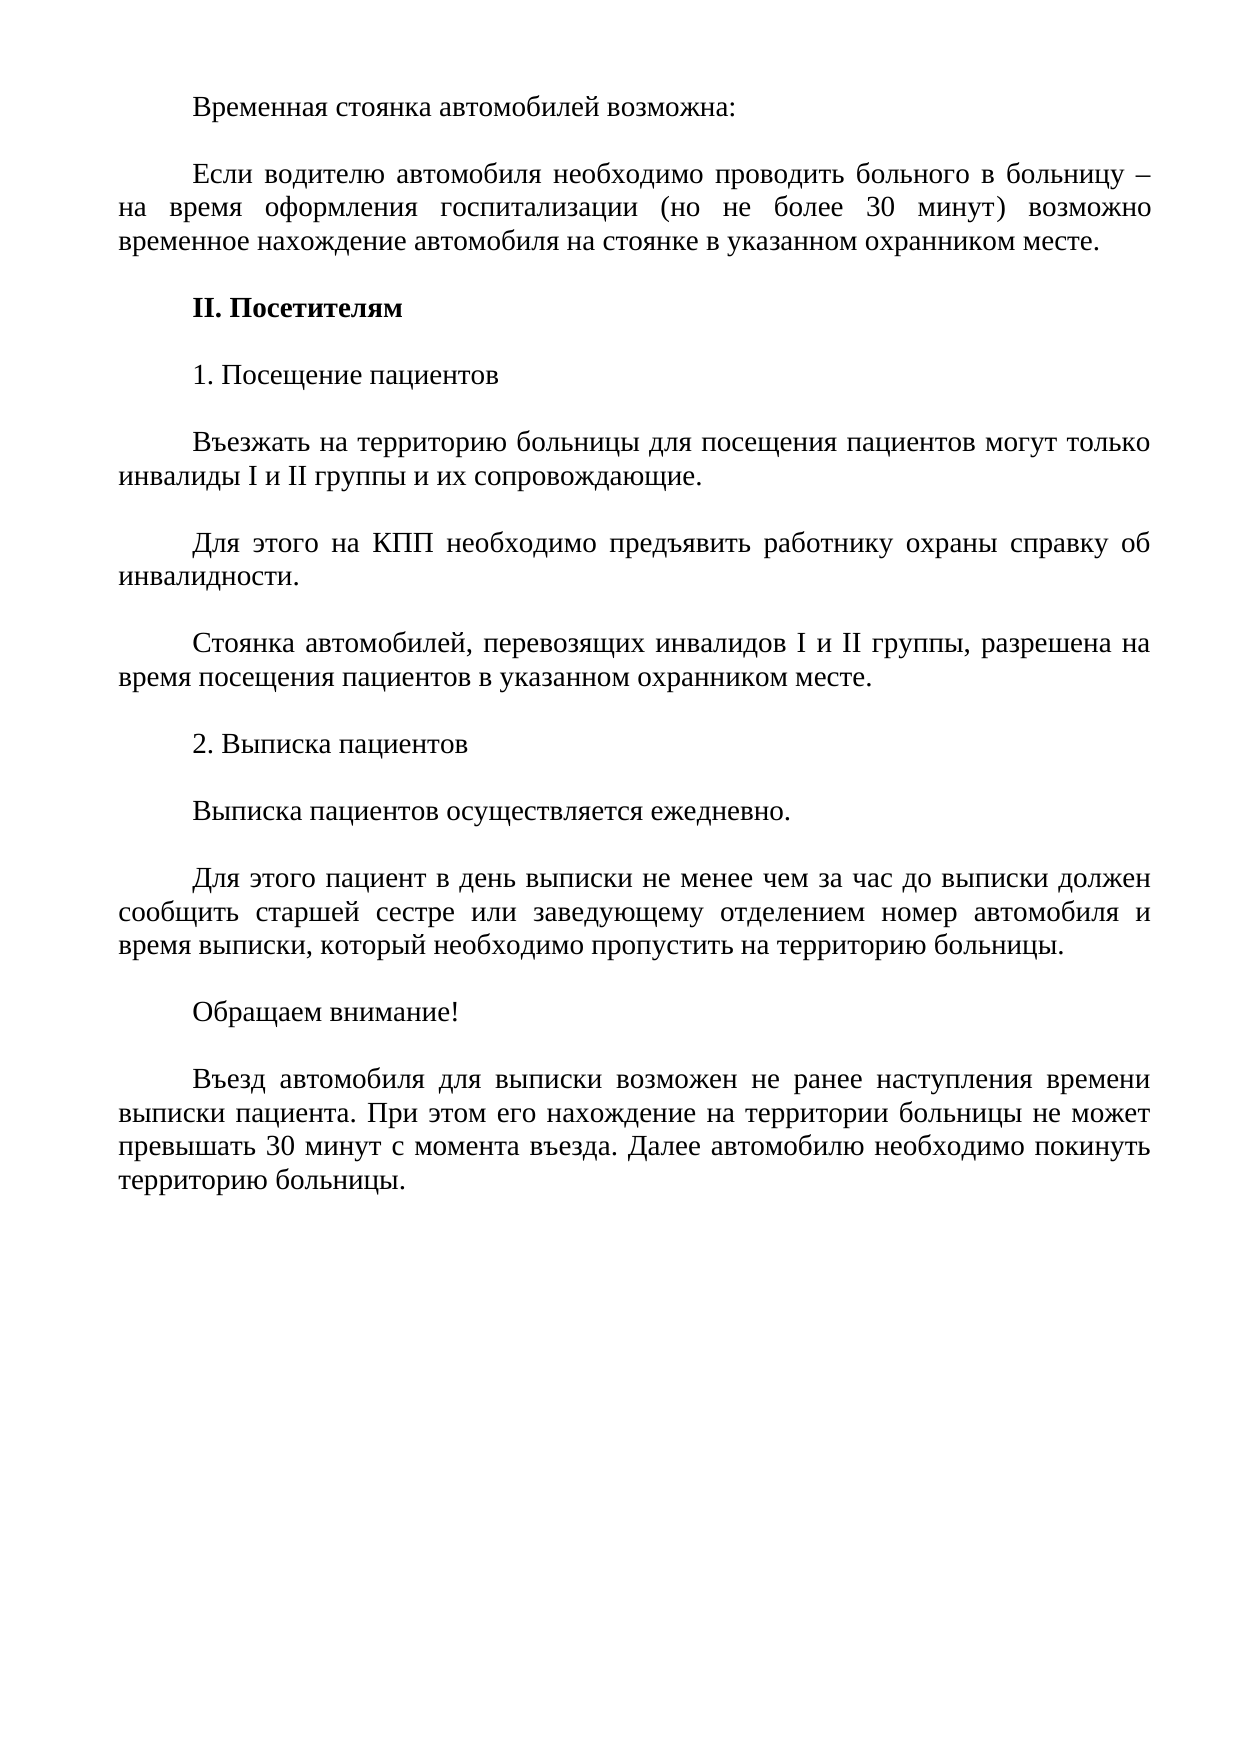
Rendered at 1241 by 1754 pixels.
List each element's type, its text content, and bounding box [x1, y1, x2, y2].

text 2. Выписка пациентов [118, 726, 1152, 759]
text Для этого на КПП необходимо предъявить работнику охраны справку об инвалидности. [118, 525, 1152, 592]
text II. Посетителям [118, 290, 1152, 323]
text Выписка пациентов осуществляется ежедневно. [118, 793, 1152, 827]
text Стоянка автомобилей, перевозящих инвалидов I и II группы, разрешена на время посещения пациентов в указанном охранником месте. [118, 625, 1152, 692]
text Для этого пациент в день выписки не менее чем за час до выписки должен сообщить старшей сестре или заведующему отделением номер автомобиля и время выписки, который необходимо пропустить на территорию больницы. [118, 860, 1152, 961]
text Обращаем внимание! [118, 994, 1152, 1028]
text Въезжать на территорию больницы для посещения пациентов могут только инвалиды I и II группы и их сопровождающие. [118, 424, 1152, 491]
text Въезд автомобиля для выписки возможен не ранее наступления времени выписки пациента. При этом его нахождение на территории больницы не может превышать 30 минут с момента въезда. Далее автомобилю необходимо покинуть территорию больницы. [118, 1061, 1152, 1196]
text Временная стоянка автомобилей возможна: [118, 89, 1152, 122]
text 1. Посещение пациентов [118, 357, 1152, 391]
text Если водителю автомобиля необходимо проводить больного в больницу – на время оформления госпитализации (но не более 30 минут) возможно временное нахождение автомобиля на стоянке в указанном охранником месте. [118, 156, 1152, 256]
